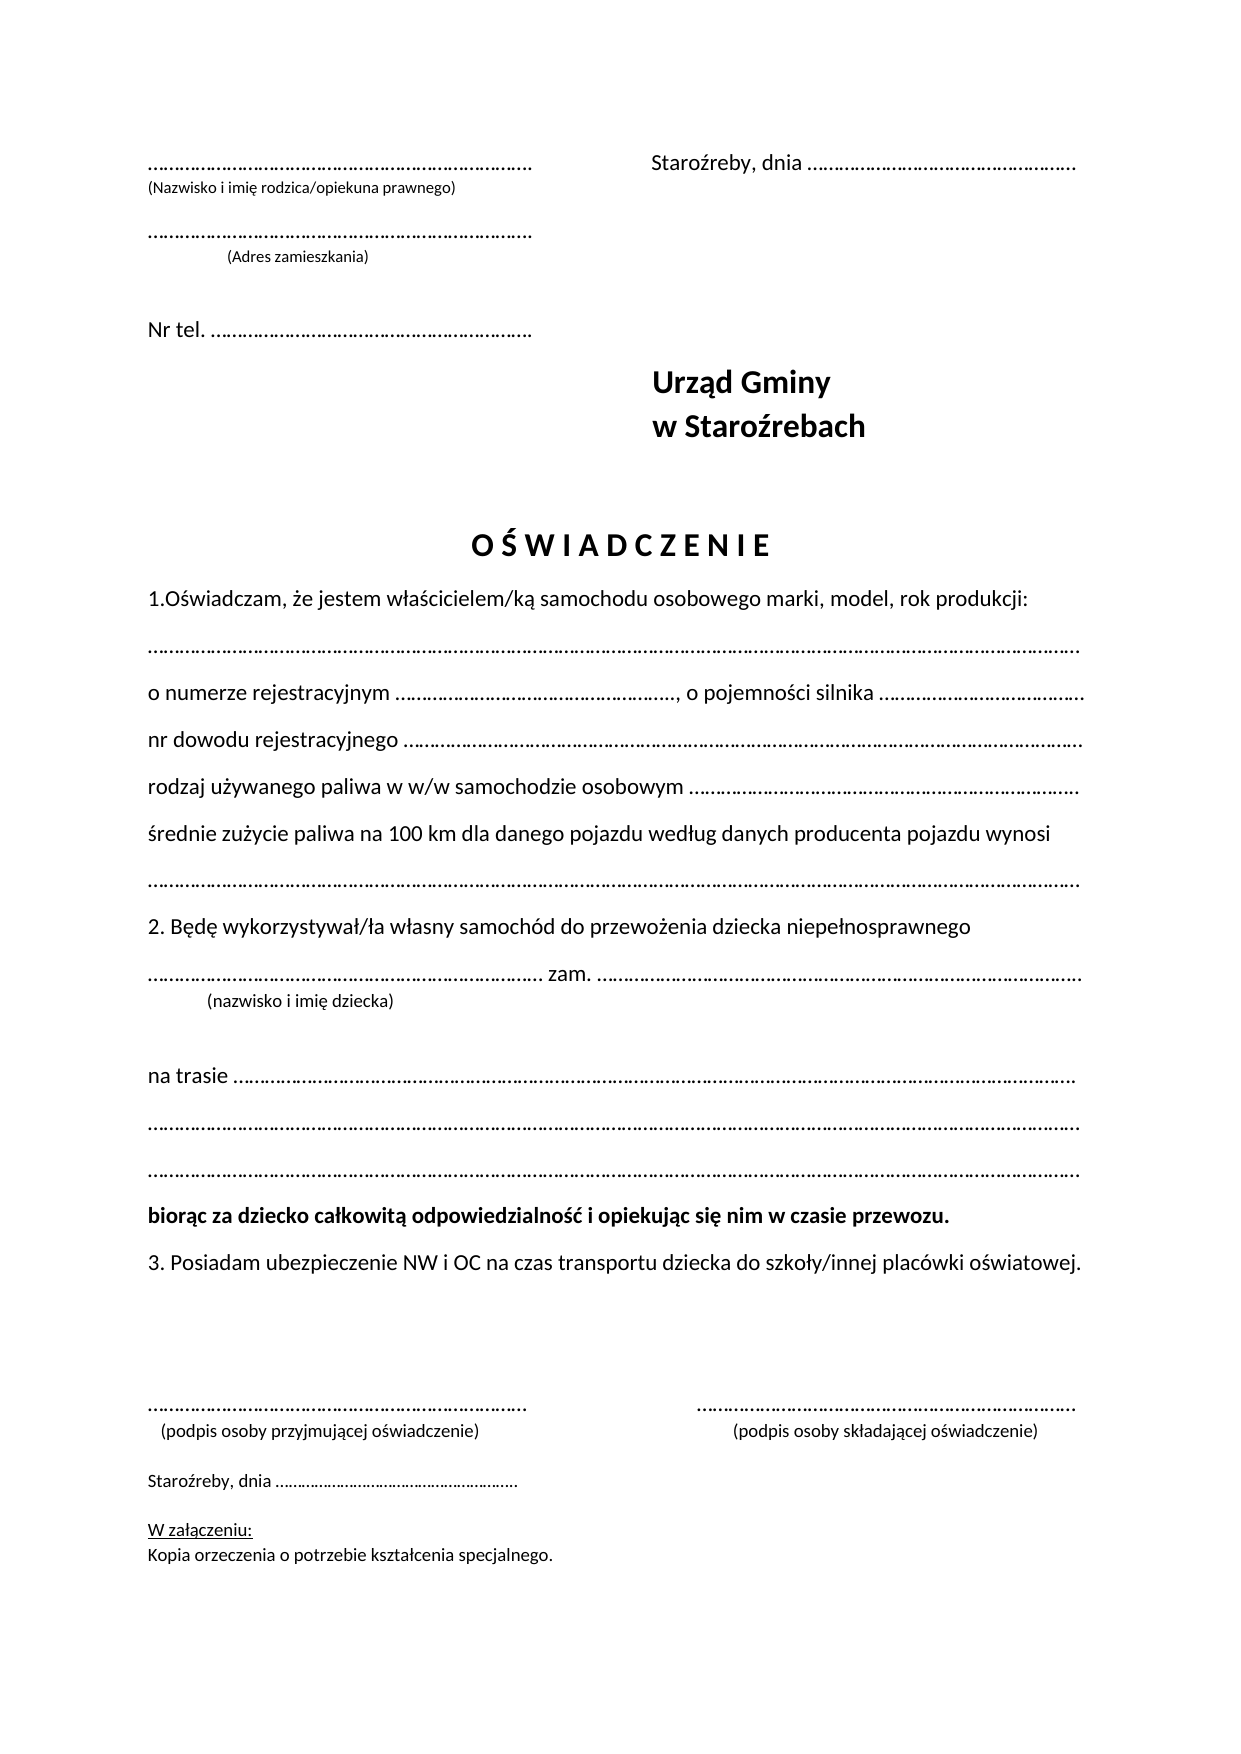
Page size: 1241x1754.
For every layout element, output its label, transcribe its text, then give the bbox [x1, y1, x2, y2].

text średnie zużycie paliwa na 100 km dla danego pojazdu według danych producenta pojazdu wynosi [148, 819, 1093, 847]
text O Ś W I A D C Z E N I E [148, 524, 1093, 564]
text na trasie ……………………………………………………………………………………………………………………………………………. [148, 1061, 1093, 1089]
text Staroźreby, dnia ……………………………………………….. [148, 1469, 1093, 1492]
text …………………………………………………………………………………………………………………………………………………………… [148, 866, 1093, 893]
text …………………………………………………………………………………………………………………………………………………………… [148, 1108, 1093, 1136]
text 3. Posiadam ubezpieczenie NW i OC na czas transportu dziecka do szkoły/innej placówki oświatowej. [148, 1248, 1093, 1277]
text ………………………………………………………………. [148, 216, 1093, 244]
text …………………………………………………………………………………………………………………………………………………………… [148, 631, 1093, 659]
text ………………………………………………………………. Staroźreby, dnia …………………………………………… (Nazwisko i imię rodzica/opiekuna prawnego) [148, 148, 1093, 197]
text w Staroźrebach [148, 406, 1093, 446]
text (Adres zamieszkania) [148, 246, 1093, 266]
text ……………………………………………………………… ……………………………………………………………… [148, 1389, 1093, 1417]
text W załączeniu: [148, 1518, 1093, 1541]
text rodzaj używanego paliwa w w/w samochodzie osobowym ……………………………………………………………….. [148, 772, 1093, 800]
text (podpis osoby przyjmującej oświadczenie) (podpis osoby składającej oświadczenie) [148, 1419, 1093, 1442]
text 2. Będę wykorzystywał/ła własny samochód do przewożenia dziecka niepełnosprawnego [148, 912, 1093, 940]
text o numerze rejestracyjnym …………………………………………….., o pojemności silnika ………………………………… [148, 678, 1093, 706]
text Urząd Gminy [148, 362, 1093, 402]
text biorąc za dziecko całkowitą odpowiedzialność i opiekując się nim w czasie przewozu. [148, 1202, 1093, 1230]
text Nr tel. ……………………………………………………. [148, 315, 1093, 343]
text (nazwisko i imię dziecka) [148, 989, 1093, 1012]
text ………………………………………………………………… zam. ……………………………………………………………………………….. [148, 959, 1093, 987]
text Kopia orzeczenia o potrzebie kształcenia specjalnego. [148, 1543, 1093, 1566]
text 1.Oświadczam, że jestem właścicielem/ką samochodu osobowego marki, model, rok produkcji: [148, 584, 1093, 612]
text …………………………………………………………………………………………………………………………………………………………… [148, 1155, 1093, 1183]
text nr dowodu rejestracyjnego ………………………………………………………………………………………………………………… [148, 725, 1093, 753]
